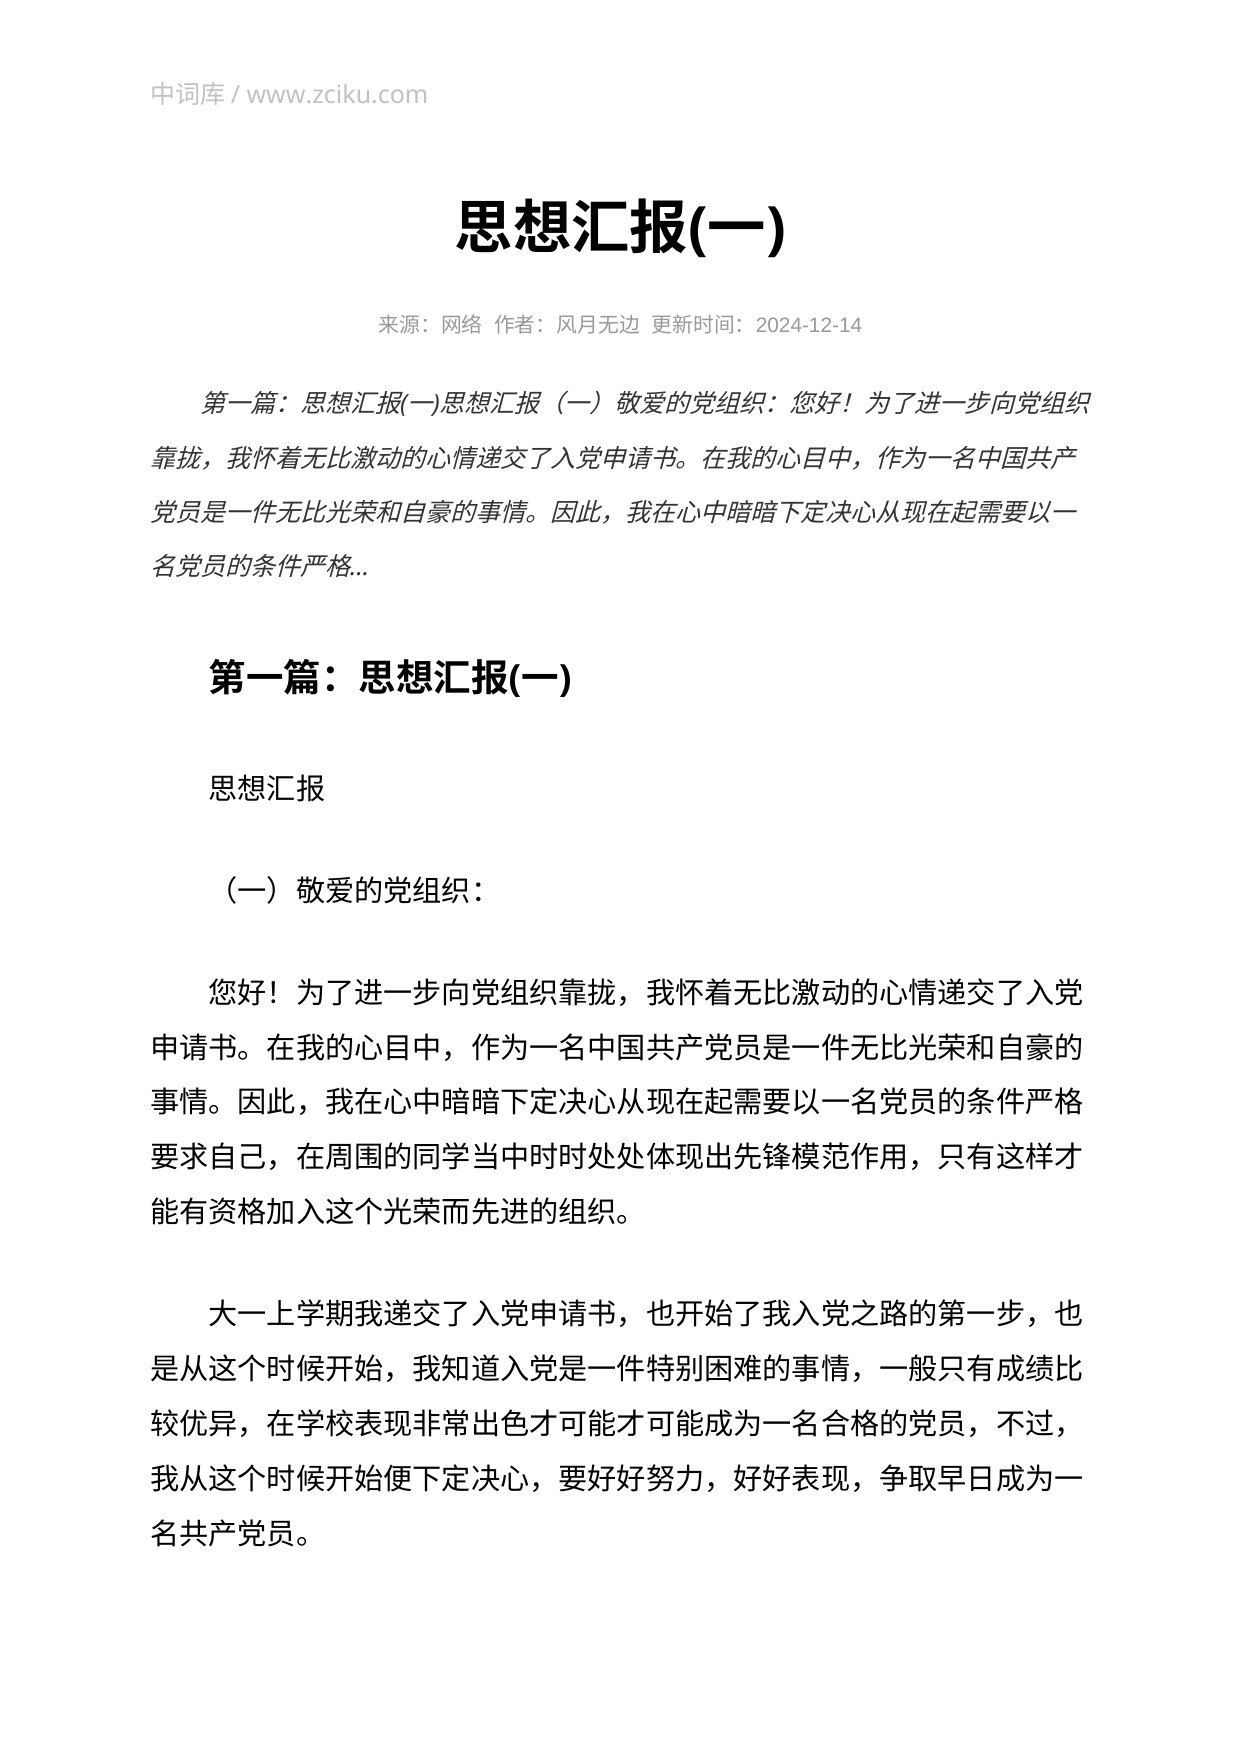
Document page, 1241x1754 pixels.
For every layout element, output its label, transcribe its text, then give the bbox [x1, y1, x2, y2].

text 来源：网络 作者：风月无边 更新时间：2024-12-14 [150, 313, 1090, 337]
text 大一上学期我递交了入党申请书，也开始了我入党之路的第一步，也是从这个时候开始，我知道入党是一件特别困难的事情，一般只有成绩比较优异，在学校表现非常出色才可能才可能成为一名合格的党员，不过，我从这个时候开始便下定决心，要好好努力，好好表现，争取早日成为一名共产党员。 [150, 1291, 1090, 1552]
text 您好！为了进一步向党组织靠拢，我怀着无比激动的心情递交了入党申请书。在我的心目中，作为一名中国共产党员是一件无比光荣和自豪的事情。因此，我在心中暗暗下定决心从现在起需要以一名党员的条件严格要求自己，在周围的同学当中时时处处体现出先锋模范作用，只有这样才能有资格加入这个光荣而先进的组织。 [150, 969, 1090, 1231]
text 思想汇报 [150, 766, 1090, 808]
text 第一篇：思想汇报(一) [150, 648, 1090, 703]
subtitle 思想汇报(一) [150, 181, 1090, 266]
text 第一篇：思想汇报(一)思想汇报（一）敬爱的党组织：您好！为了进一步向党组织靠拢，我怀着无比激动的心情递交了入党申请书。在我的心目中，作为一名中国共产党员是一件无比光荣和自豪的事情。因此，我在心中暗暗下定决心从现在起需要以一名党员的条件严格... [150, 384, 1090, 583]
text （一）敬爱的党组织： [150, 867, 1090, 910]
